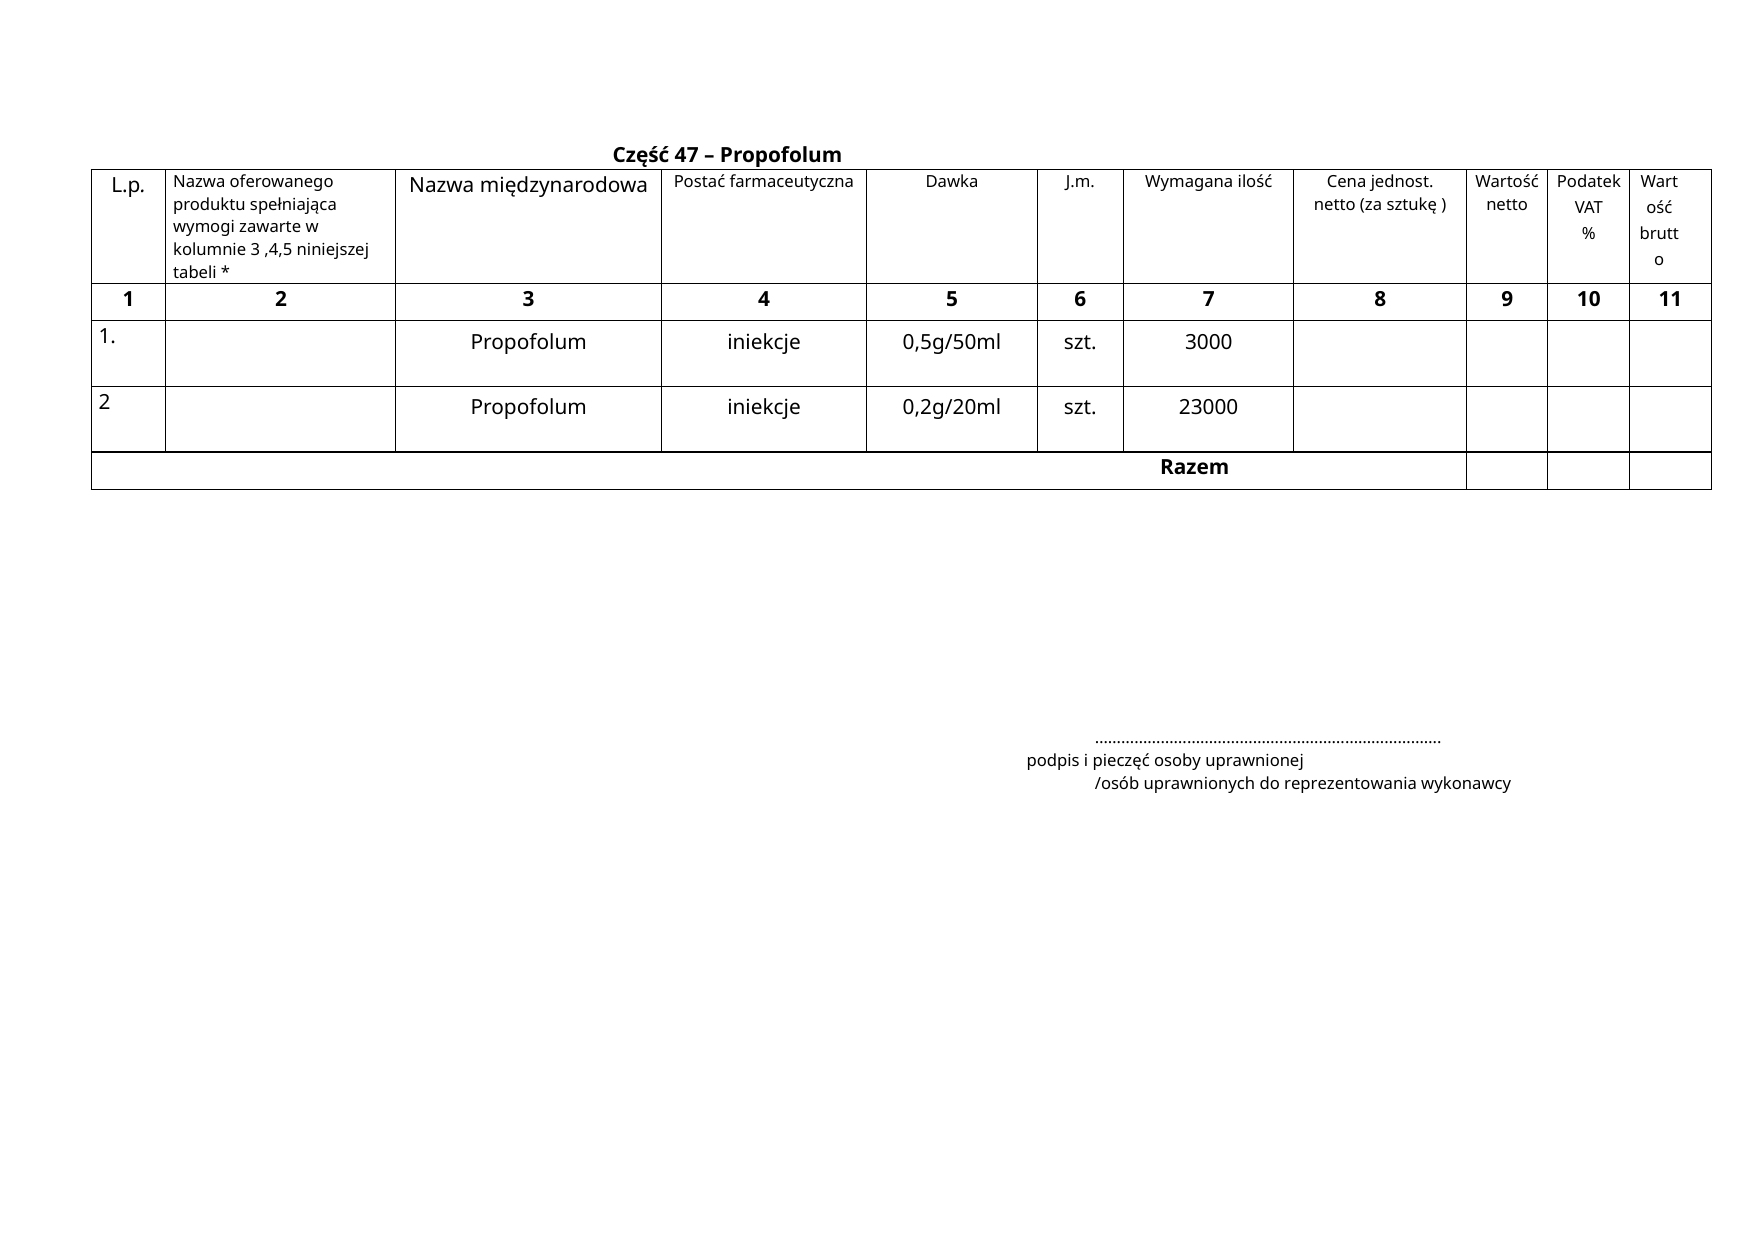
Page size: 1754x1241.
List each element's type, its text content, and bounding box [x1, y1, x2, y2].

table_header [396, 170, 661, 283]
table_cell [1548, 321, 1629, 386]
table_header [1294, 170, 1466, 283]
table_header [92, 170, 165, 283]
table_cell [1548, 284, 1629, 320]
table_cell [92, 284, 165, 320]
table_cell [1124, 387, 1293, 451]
text Część 47 – Propofolum [136, 140, 1618, 169]
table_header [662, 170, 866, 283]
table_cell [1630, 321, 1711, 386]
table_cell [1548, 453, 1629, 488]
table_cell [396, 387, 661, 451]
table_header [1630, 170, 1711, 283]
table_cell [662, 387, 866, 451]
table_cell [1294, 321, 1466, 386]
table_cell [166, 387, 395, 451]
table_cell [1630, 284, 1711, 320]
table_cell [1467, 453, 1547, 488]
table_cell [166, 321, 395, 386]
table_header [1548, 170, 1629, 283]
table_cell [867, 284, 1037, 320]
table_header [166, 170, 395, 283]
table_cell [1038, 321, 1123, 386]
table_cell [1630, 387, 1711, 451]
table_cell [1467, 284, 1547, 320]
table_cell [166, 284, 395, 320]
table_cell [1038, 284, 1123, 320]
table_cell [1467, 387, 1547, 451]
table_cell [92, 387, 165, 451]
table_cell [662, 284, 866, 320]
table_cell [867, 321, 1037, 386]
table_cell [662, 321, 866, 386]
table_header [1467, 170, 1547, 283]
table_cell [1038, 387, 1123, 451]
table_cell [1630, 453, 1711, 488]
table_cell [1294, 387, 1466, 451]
text ……………………………………………………………………. [1021, 726, 1618, 749]
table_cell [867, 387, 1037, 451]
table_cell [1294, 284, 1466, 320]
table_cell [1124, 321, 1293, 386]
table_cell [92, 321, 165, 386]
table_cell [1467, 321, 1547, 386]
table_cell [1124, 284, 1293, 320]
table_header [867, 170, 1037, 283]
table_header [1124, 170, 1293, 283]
text /osób uprawnionych do reprezentowania wykonawcy [1021, 772, 1618, 794]
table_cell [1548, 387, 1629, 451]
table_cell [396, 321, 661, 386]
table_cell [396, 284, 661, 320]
text podpis i pieczęć osoby uprawnionej [136, 749, 1618, 772]
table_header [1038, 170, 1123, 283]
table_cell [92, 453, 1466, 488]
